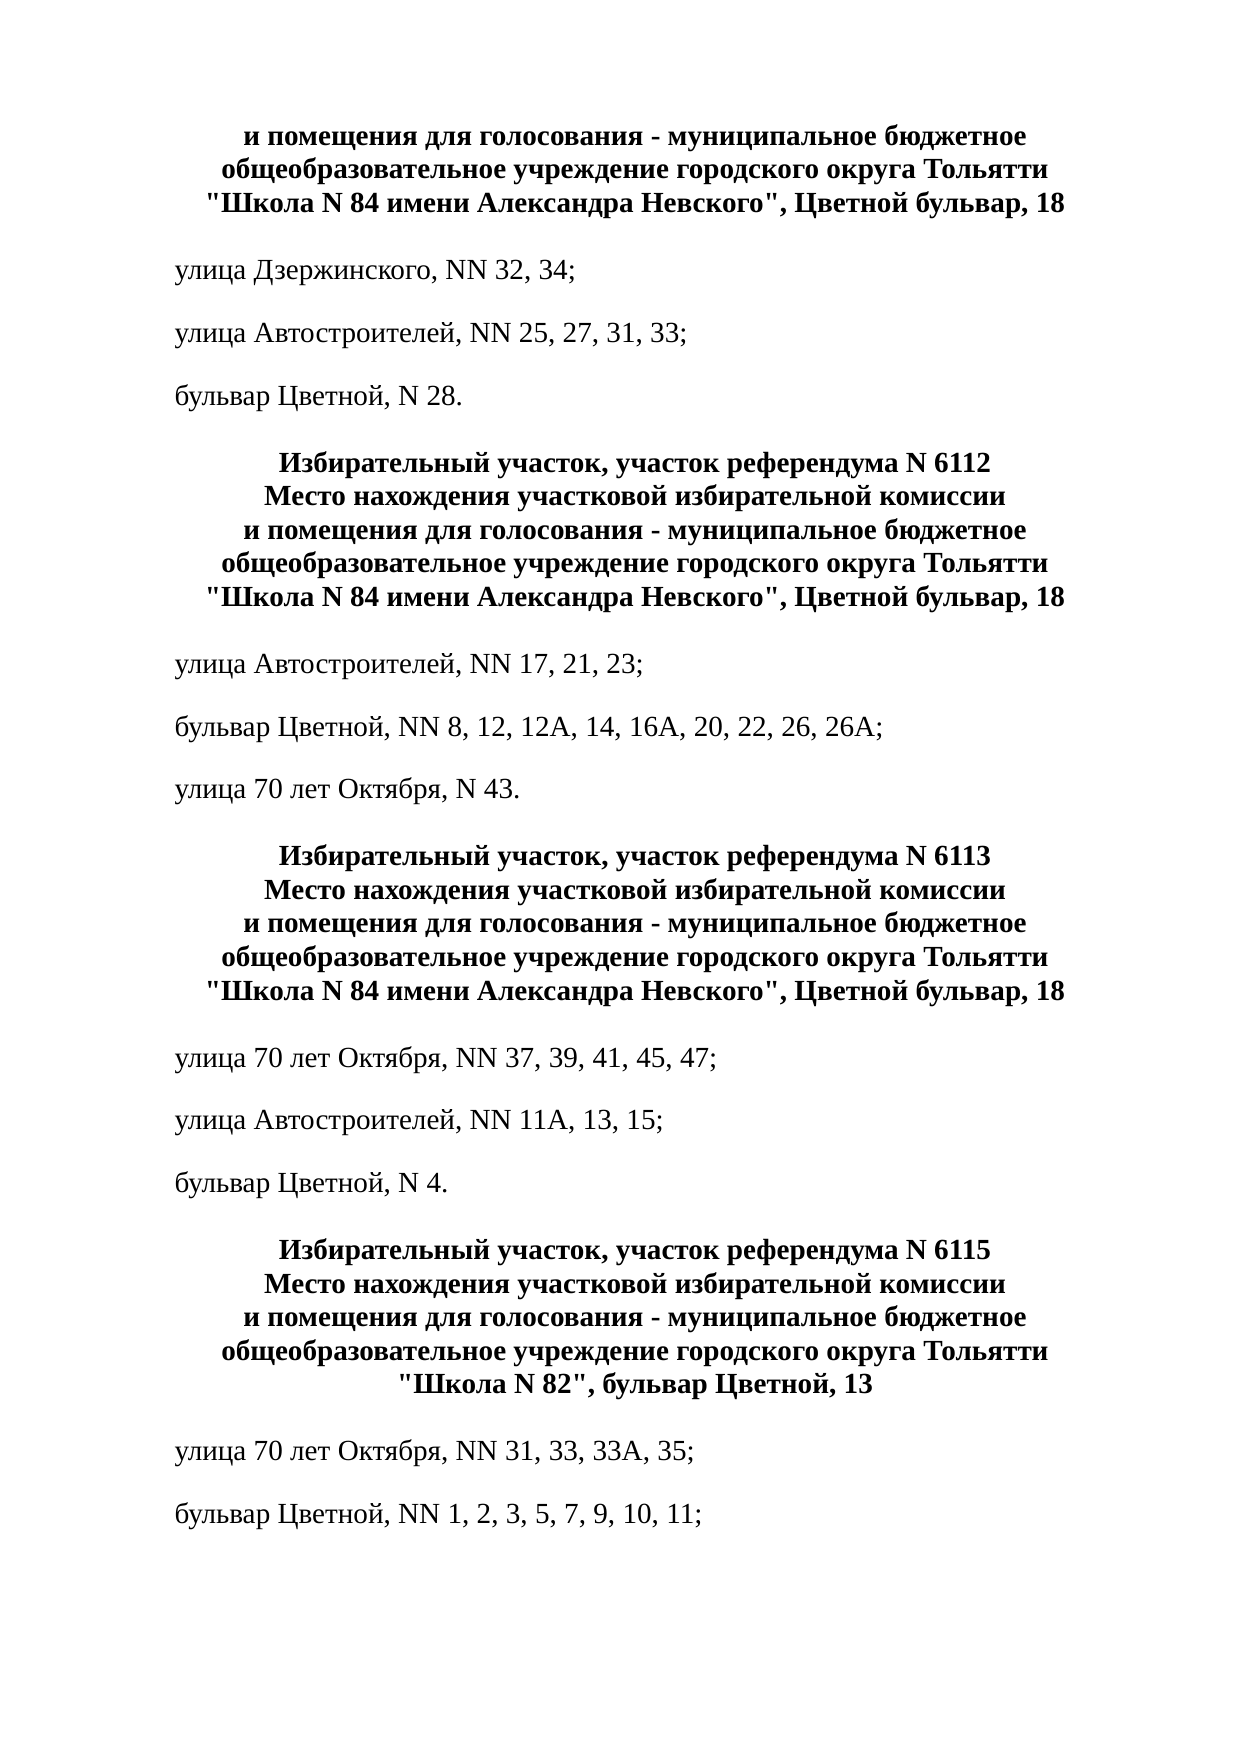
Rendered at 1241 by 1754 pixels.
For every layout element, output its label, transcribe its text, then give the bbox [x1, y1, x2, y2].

text улица Автостроителей, NN 17, 21, 23; [118, 646, 1152, 679]
title "Школа N 84 имени Александра Невского", Цветной бульвар, 18 [118, 185, 1152, 219]
title Место нахождения участковой избирательной комиссии [118, 1266, 1152, 1299]
title Место нахождения участковой избирательной комиссии [118, 478, 1152, 512]
text бульвар Цветной, N 4. [118, 1165, 1152, 1199]
title общеобразовательное учреждение городского округа Тольятти [118, 152, 1152, 185]
title общеобразовательное учреждение городского округа Тольятти [118, 939, 1152, 973]
text бульвар Цветной, N 28. [118, 378, 1152, 411]
title "Школа N 82", бульвар Цветной, 13 [118, 1366, 1152, 1400]
text бульвар Цветной, NN 1, 2, 3, 5, 7, 9, 10, 11; [118, 1496, 1152, 1530]
title и помещения для голосования - муниципальное бюджетное [118, 1299, 1152, 1333]
title и помещения для голосования - муниципальное бюджетное [118, 512, 1152, 545]
title и помещения для голосования - муниципальное бюджетное [118, 118, 1152, 152]
title "Школа N 84 имени Александра Невского", Цветной бульвар, 18 [118, 973, 1152, 1006]
text бульвар Цветной, NN 8, 12, 12А, 14, 16А, 20, 22, 26, 26А; [118, 709, 1152, 742]
title Место нахождения участковой избирательной комиссии [118, 872, 1152, 906]
text улица 70 лет Октября, NN 37, 39, 41, 45, 47; [118, 1040, 1152, 1073]
text улица 70 лет Октября, NN 31, 33, 33А, 35; [118, 1433, 1152, 1467]
title "Школа N 84 имени Александра Невского", Цветной бульвар, 18 [118, 579, 1152, 612]
text улица 70 лет Октября, N 43. [118, 771, 1152, 805]
title Избирательный участок, участок референдума N 6112 [118, 445, 1152, 478]
title общеобразовательное учреждение городского округа Тольятти [118, 545, 1152, 579]
text улица Дзержинского, NN 32, 34; [118, 252, 1152, 286]
title Избирательный участок, участок референдума N 6113 [118, 838, 1152, 872]
title и помещения для голосования - муниципальное бюджетное [118, 906, 1152, 939]
title Избирательный участок, участок референдума N 6115 [118, 1232, 1152, 1266]
text улица Автостроителей, NN 11А, 13, 15; [118, 1102, 1152, 1136]
title общеобразовательное учреждение городского округа Тольятти [118, 1333, 1152, 1366]
text улица Автостроителей, NN 25, 27, 31, 33; [118, 315, 1152, 348]
